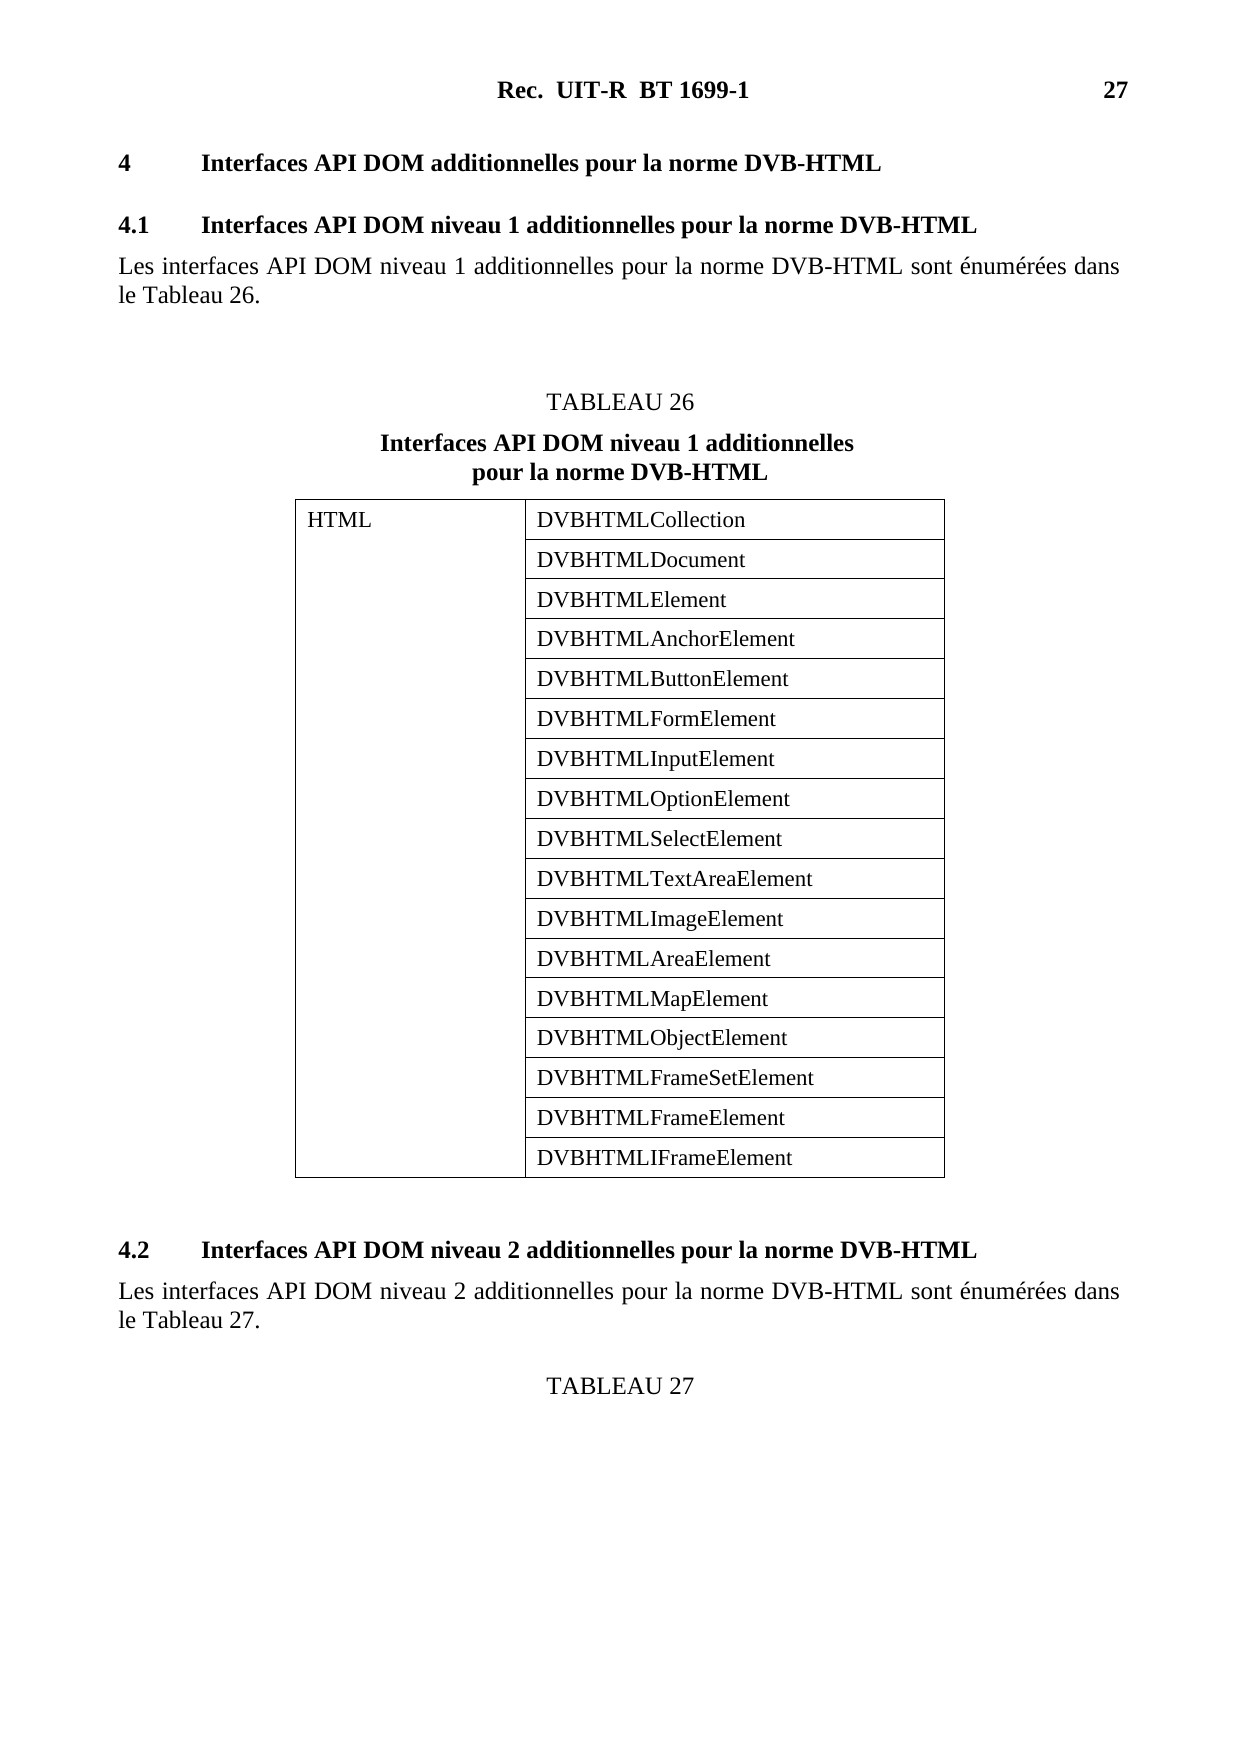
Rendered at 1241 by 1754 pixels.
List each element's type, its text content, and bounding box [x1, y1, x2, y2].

table_cell DVBHTMLInputElement [526, 739, 944, 778]
table_cell DVBHTMLFrameElement [526, 1098, 944, 1137]
subtitle 4.1 Interfaces API DOM niveau 1 additionnelles pour la norme DVB-HTML [118, 210, 1122, 238]
subtitle 4 Interfaces API DOM additionnelles pour la norme DVB-HTML [118, 148, 1122, 176]
text TABLEAU 26 [118, 387, 1122, 416]
table_cell DVBHTMLObjectElement [526, 1018, 944, 1057]
table_cell DVBHTMLFrameSetElement [526, 1058, 944, 1097]
table_cell DVBHTMLButtonElement [526, 659, 944, 698]
table_cell DVBHTMLFormElement [526, 699, 944, 738]
text Les interfaces API DOM niveau 2 additionnelles pour la norme DVB-HTML sont énumérées dans le Tableau 27. [118, 1276, 1122, 1334]
table_cell DVBHTMLSelectElement [526, 819, 944, 858]
table_cell DVBHTMLDocument [526, 540, 944, 578]
table_header DVBHTMLCollection [526, 500, 944, 538]
table_cell DVBHTMLAnchorElement [526, 619, 944, 658]
table_cell [296, 898, 525, 1177]
title Interfaces API DOM niveau 1 additionnelles pour la norme DVB-HTML [118, 428, 1122, 486]
text Les interfaces API DOM niveau 1 additionnelles pour la norme DVB-HTML sont énumérées dans le Tableau 26. [118, 251, 1122, 308]
subtitle 4.2 Interfaces API DOM niveau 2 additionnelles pour la norme DVB-HTML [118, 1235, 1122, 1264]
table_cell DVBHTMLElement [526, 579, 944, 618]
table_cell DVBHTMLAreaElement [526, 939, 944, 977]
table_cell DVBHTMLImageElement [526, 899, 944, 937]
table_cell DVBHTMLTextAreaElement [526, 859, 944, 897]
table_cell DVBHTMLIFrameElement [526, 1138, 944, 1177]
text TABLEAU 27 [118, 1371, 1122, 1400]
table_cell DVBHTMLOptionElement [526, 779, 944, 818]
table_cell DVBHTMLMapElement [526, 978, 944, 1017]
table_header HTML [296, 500, 525, 897]
